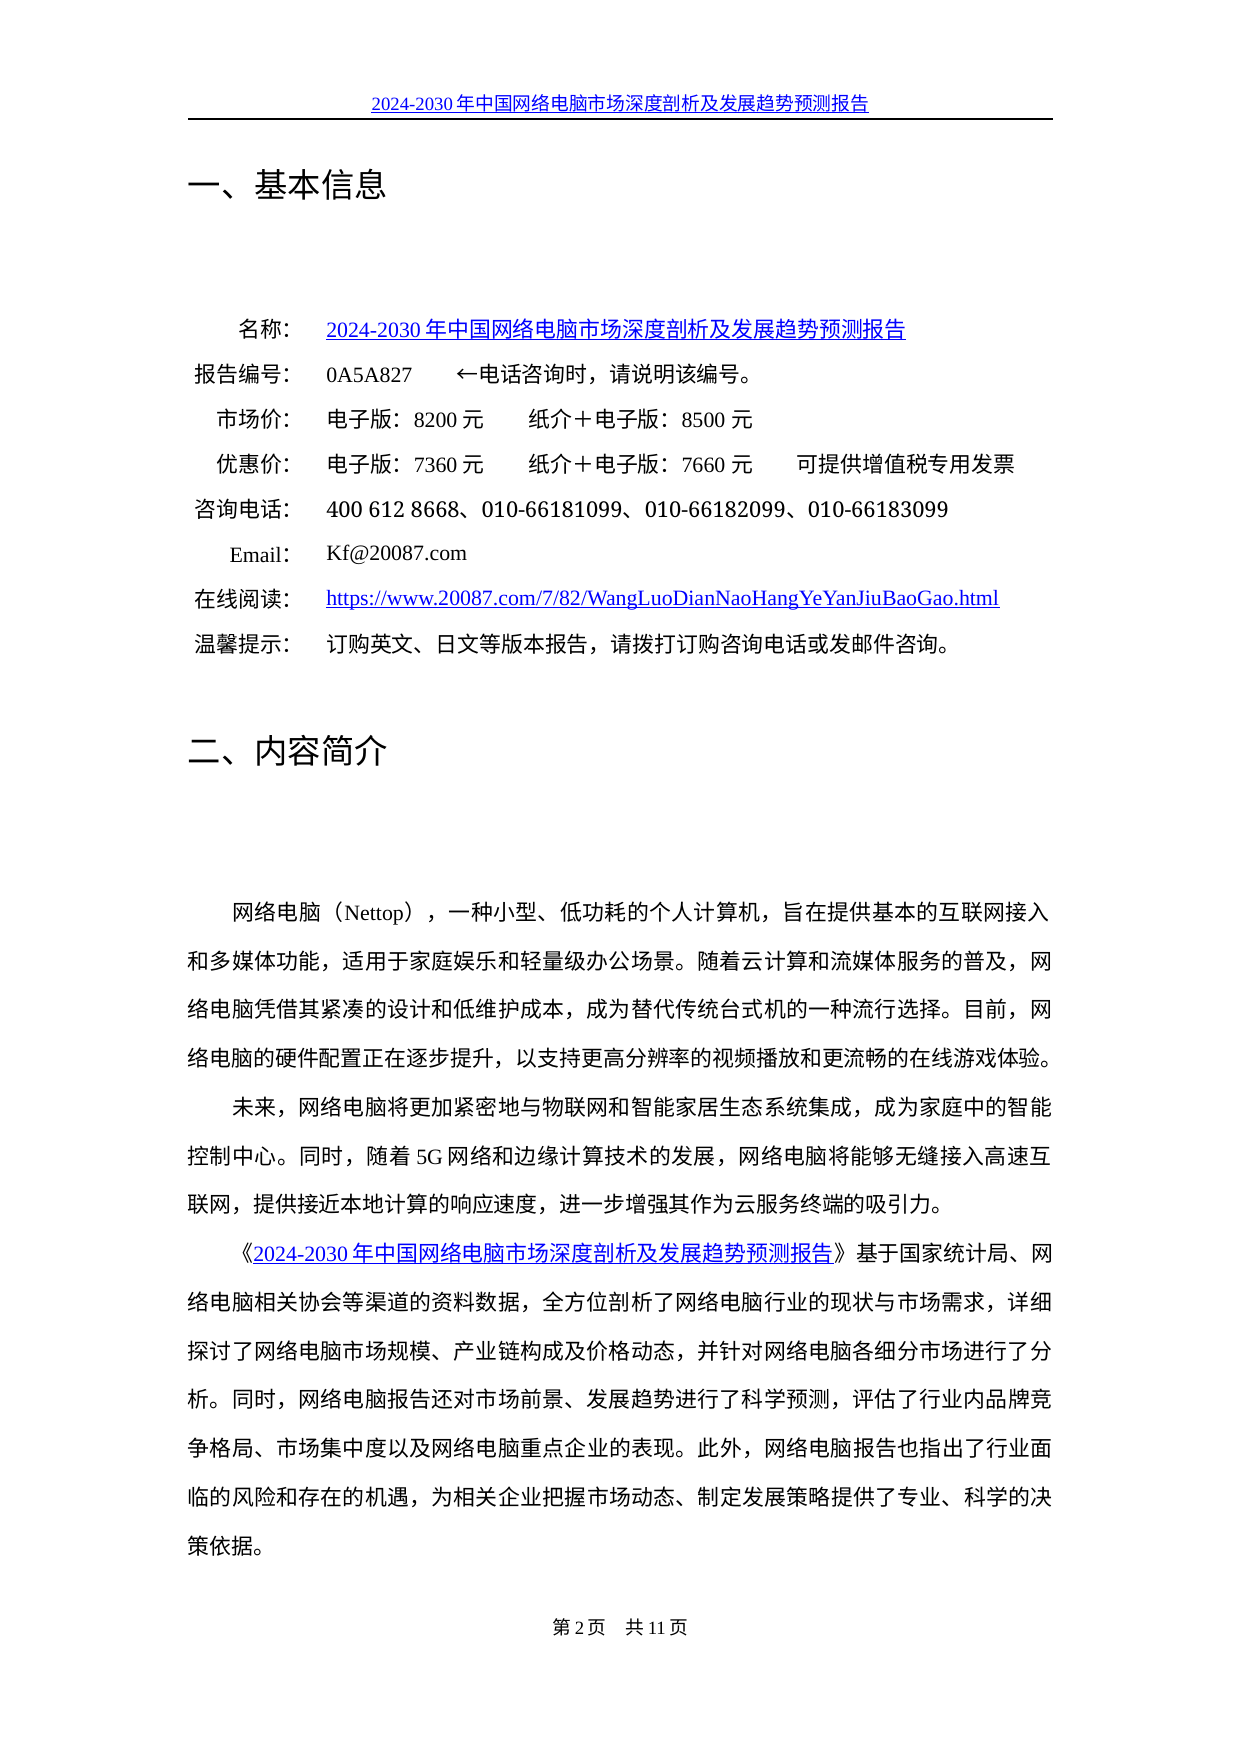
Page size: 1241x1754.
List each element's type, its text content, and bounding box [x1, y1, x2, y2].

table_cell 电子版：7360 元 纸介＋电子版：7660 元 可提供增值税专用发票 [315, 447, 1073, 492]
table_header 名称： [167, 312, 315, 357]
table_cell 咨询电话： [167, 492, 315, 537]
table_cell 400 612 8668、010-66181099、010-66182099、010-66183099 [315, 492, 1073, 537]
table_cell 订购英文、日文等版本报告，请拨打订购咨询电话或发邮件咨询。 [315, 627, 1073, 672]
table_cell 0A5A827 ←电话咨询时，请说明该编号。 [315, 357, 1073, 402]
table_cell 电子版：8200 元 纸介＋电子版：8500 元 [315, 402, 1073, 447]
table_cell Kf@20087.com [315, 537, 1073, 582]
table_cell Email： [167, 537, 315, 582]
table_header 2024-2030年中国网络电脑市场深度剖析及发展趋势预测报告 [315, 312, 1073, 357]
table_cell 在线阅读： [167, 582, 315, 627]
table_cell 优惠价： [167, 447, 315, 492]
title 二、内容简介 [187, 717, 1053, 782]
title 一、基本信息 [187, 150, 1053, 215]
table_cell 报告编号： [167, 357, 315, 402]
table_cell 温馨提示： [167, 627, 315, 672]
table_cell 市场价： [167, 402, 315, 447]
table_cell [315, 582, 1073, 627]
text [187, 894, 1053, 1561]
